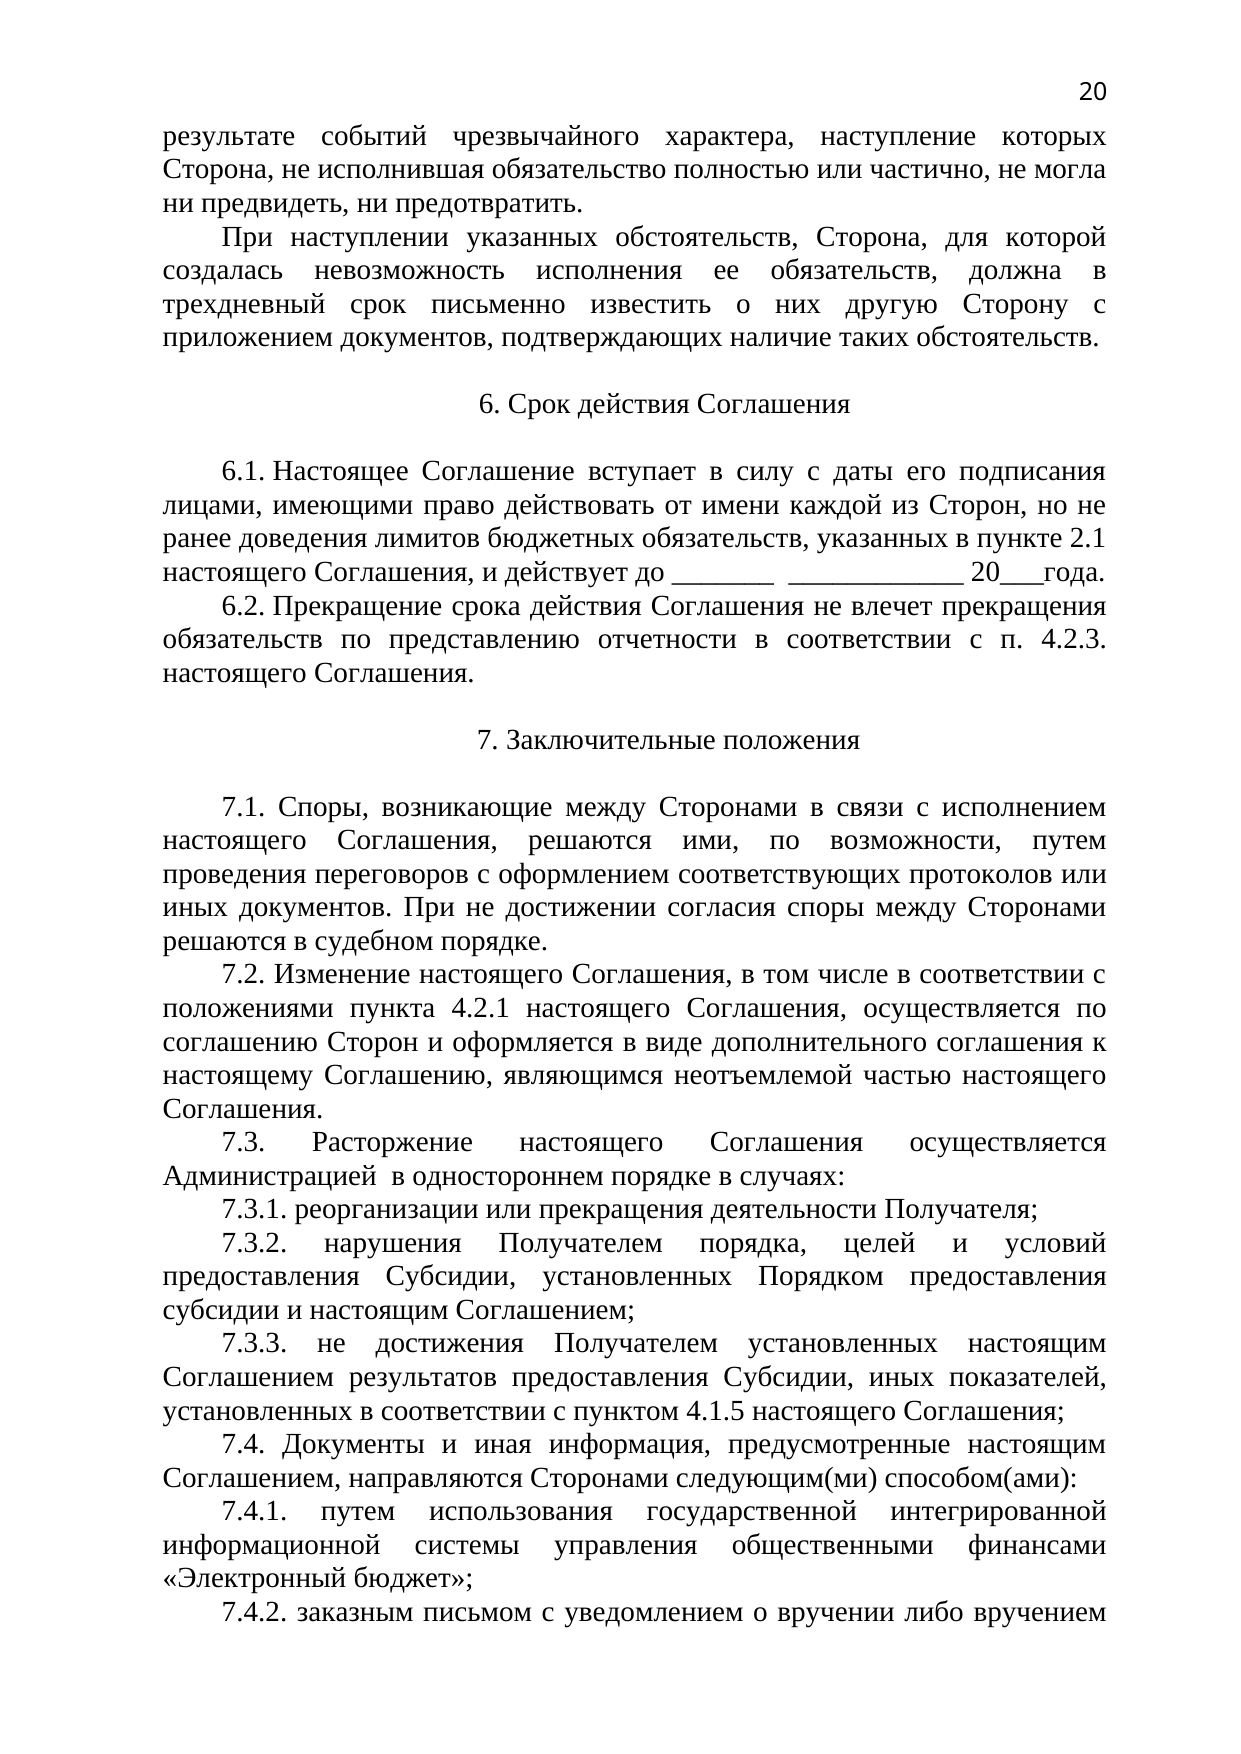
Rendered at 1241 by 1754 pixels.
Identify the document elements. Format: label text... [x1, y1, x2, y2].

text 7.3.3. не достижения Получателем установленных настоящим Соглашением результатов предоставления Субсидии, иных показателей, установленных в соответствии с пунктом 4.1.5 настоящего Соглашения; [162, 1326, 1107, 1426]
text 6. Срок действия Соглашения [162, 386, 1107, 420]
text 7.4.1. путем использования государственной интегрированной информационной системы управления общественными финансами «Электронный бюджет»; [162, 1493, 1107, 1594]
text 6.2. Прекращение срока действия Соглашения не влечет прекращения обязательств по представлению отчетности в соответствии с п. 4.2.3. настоящего Соглашения. [162, 588, 1107, 688]
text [162, 118, 1107, 219]
text 7.3.2. нарушения Получателем порядка, целей и условий предоставления Субсидии, установленных Порядком предоставления субсидии и настоящим Соглашением; [162, 1225, 1107, 1326]
text 7.4. Документы и иная информация, предусмотренные настоящим Соглашением, направляются Сторонами следующим(ми) способом(ами): [162, 1426, 1107, 1493]
text 7.3.1. реорганизации или прекращения деятельности Получателя; [162, 1191, 1107, 1225]
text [162, 1594, 1107, 1627]
text 7. Заключительные положения [162, 722, 1107, 755]
text 7.2. Изменение настоящего Соглашения, в том числе в соответствии с положениями пункта 4.2.1 настоящего Соглашения, осуществляется по соглашению Сторон и оформляется в виде дополнительного соглашения к настоящему Соглашению, являющимся неотъемлемой частью настоящего Соглашения. [162, 957, 1107, 1124]
text 6.1. Настоящее Соглашение вступает в силу с даты его подписания лицами, имеющими право действовать от имени каждой из Сторон, но не ранее доведения лимитов бюджетных обязательств, указанных в пункте 2.1 настоящего Соглашения, и действует до _______ ____________ 20___года. [162, 453, 1107, 588]
text 7.1. Споры, возникающие между Сторонами в связи с исполнением настоящего Соглашения, решаются ими, по возможности, путем проведения переговоров с оформлением соответствующих протоколов или иных документов. При не достижении согласия споры между Сторонами решаются в судебном порядке. [162, 789, 1107, 957]
text При наступлении указанных обстоятельств, Сторона, для которой создалась невозможность исполнения ее обязательств, должна в трехдневный срок письменно известить о них другую Сторону с приложением документов, подтверждающих наличие таких обстоятельств. [162, 219, 1107, 353]
text 7.3. Расторжение настоящего Соглашения осуществляется Администрацией в одностороннем порядке в случаях: [162, 1124, 1107, 1191]
